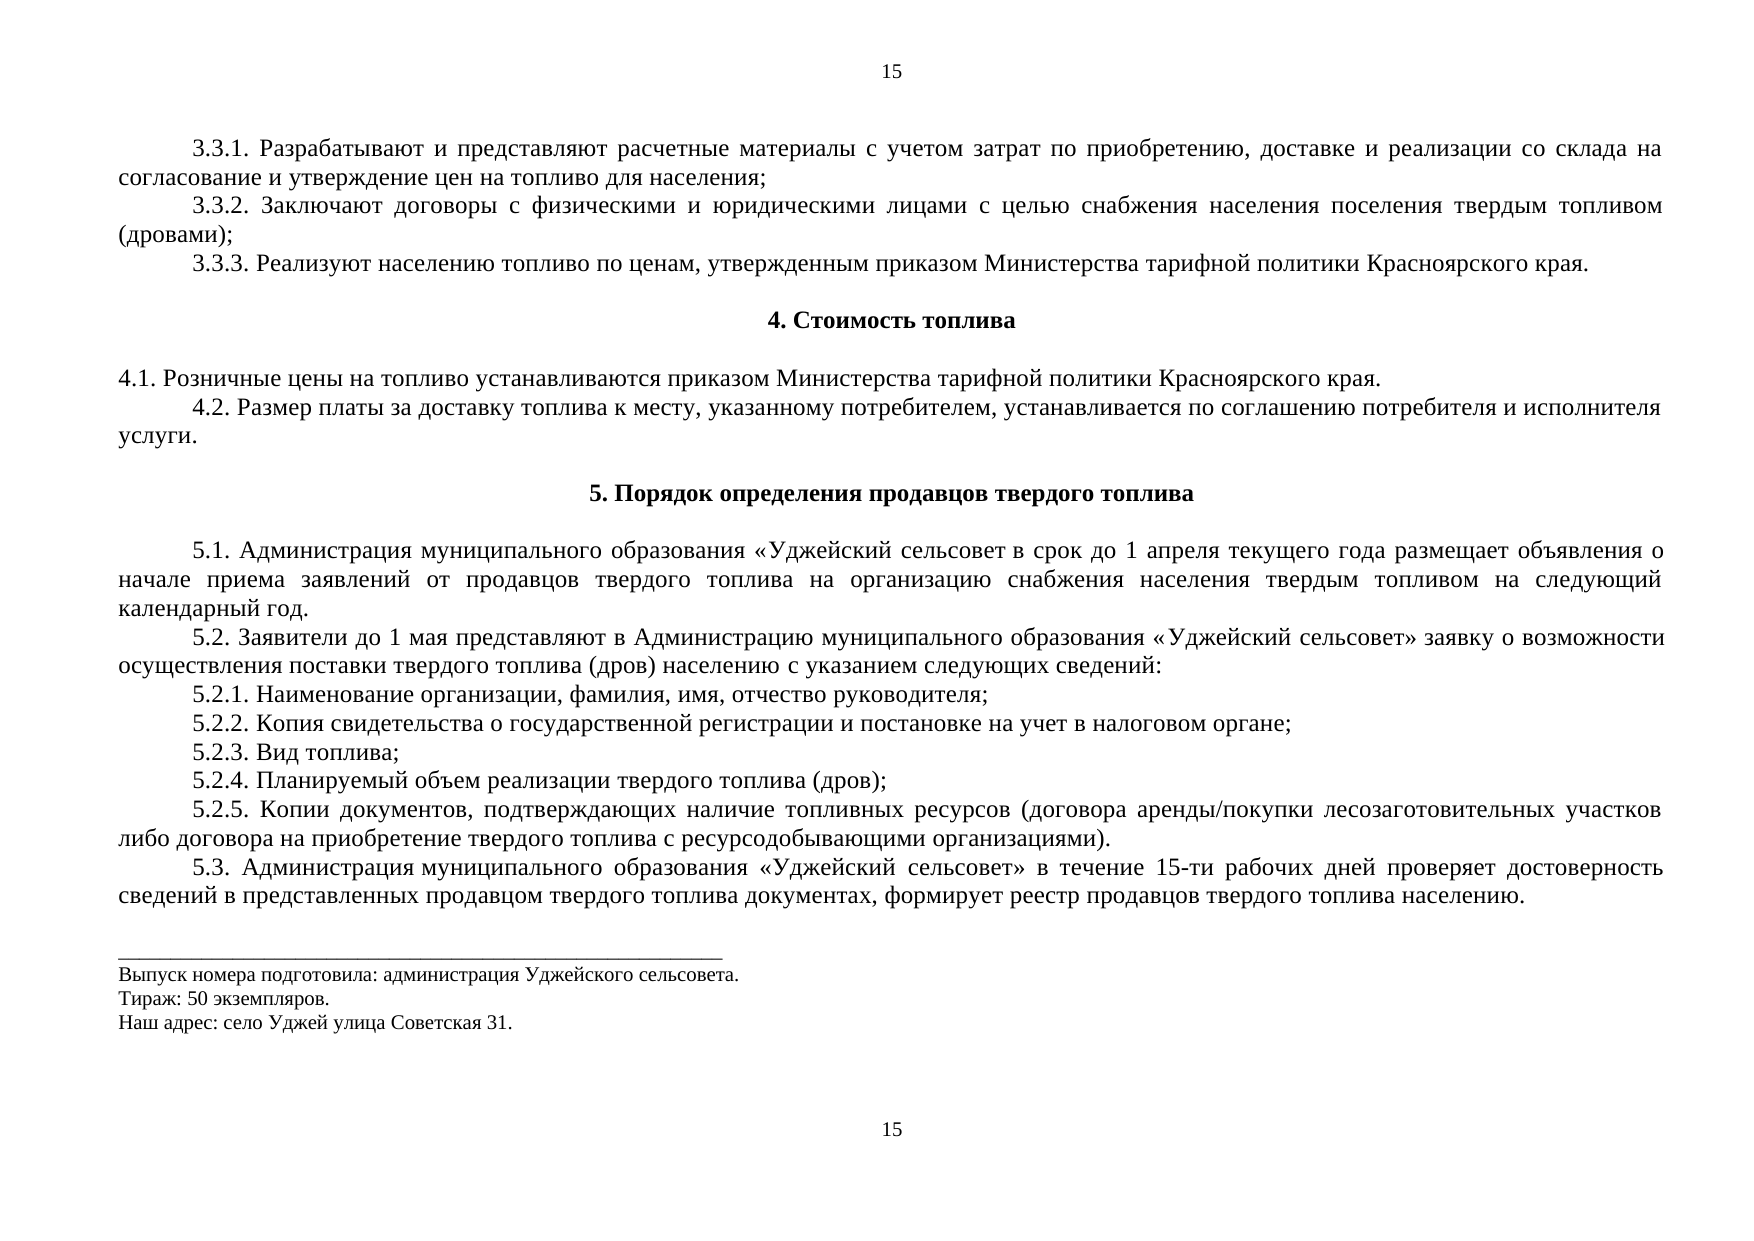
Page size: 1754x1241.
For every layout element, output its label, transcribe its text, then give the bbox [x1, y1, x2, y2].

text 4. Стоимость топлива [118, 305, 1665, 334]
text 5.2.4. Планируемый объем реализации твердого топлива (дров); [118, 765, 1665, 794]
text 3.3.2. Заключают договоры с физическими и юридическими лицами с целью снабжения населения поселения твердым топливом (дровами); [118, 190, 1665, 248]
text 5.2.1. Наименование организации, фамилия, имя, отчество руководителя; [118, 679, 1665, 708]
text 4.2. Размер платы за доставку топлива к месту, указанному потребителем, устанавливается по соглашению потребителя и исполнителя услуги. [118, 392, 1665, 449]
text 5. Порядок определения продавцов твердого топлива [118, 478, 1665, 507]
text 5.1. Администрация муниципального образования «Уджейский сельсовет в срок до 1 апреля текущего года размещает объявления о начале приема заявлений от продавцов твердого топлива на организацию снабжения населения твердым топливом на следующий календарный год. [118, 535, 1665, 622]
text Наш адрес: село Уджей улица Советская 31. [118, 1010, 1665, 1034]
text 5.2.5. Копии документов, подтверждающих наличие топливных ресурсов (договора аренды/покупки лесозаготовительных участков либо договора на приобретение твердого топлива с ресурсодобывающими организациями). [118, 794, 1665, 852]
text 4.1. Розничные цены на топливо устанавливаются приказом Министерства тарифной политики Красноярского края. [118, 334, 1665, 392]
text __________________________________________________________ [118, 938, 1665, 962]
text 5.3. Администрация муниципального образования «Уджейский сельсовет» в течение 15-ти рабочих дней проверяет достоверность сведений в представленных продавцом твердого топлива документах, формирует реестр продавцов твердого топлива населению. [118, 852, 1665, 909]
text 3.3.1. Разрабатывают и представляют расчетные материалы с учетом затрат по приобретению, доставке и реализации со склада на согласование и утверждение цен на топливо для населения; [118, 133, 1665, 190]
text 3.3.3. Реализуют населению топливо по ценам, утвержденным приказом Министерства тарифной политики Красноярского края. [118, 248, 1665, 277]
text 5.2. Заявители до 1 мая представляют в Администрацию муниципального образования «Уджейский сельсовет» заявку о возможности осуществления поставки твердого топлива (дров) населению с указанием следующих сведений: [118, 622, 1665, 679]
text Тираж: 50 экземпляров. [118, 986, 1665, 1010]
text 5.2.2. Копия свидетельства о государственной регистрации и постановке на учет в налоговом органе; [118, 708, 1665, 737]
text Выпуск номера подготовила: администрация Уджейского сельсовета. [118, 962, 1665, 986]
text 5.2.3. Вид топлива; [118, 737, 1665, 765]
